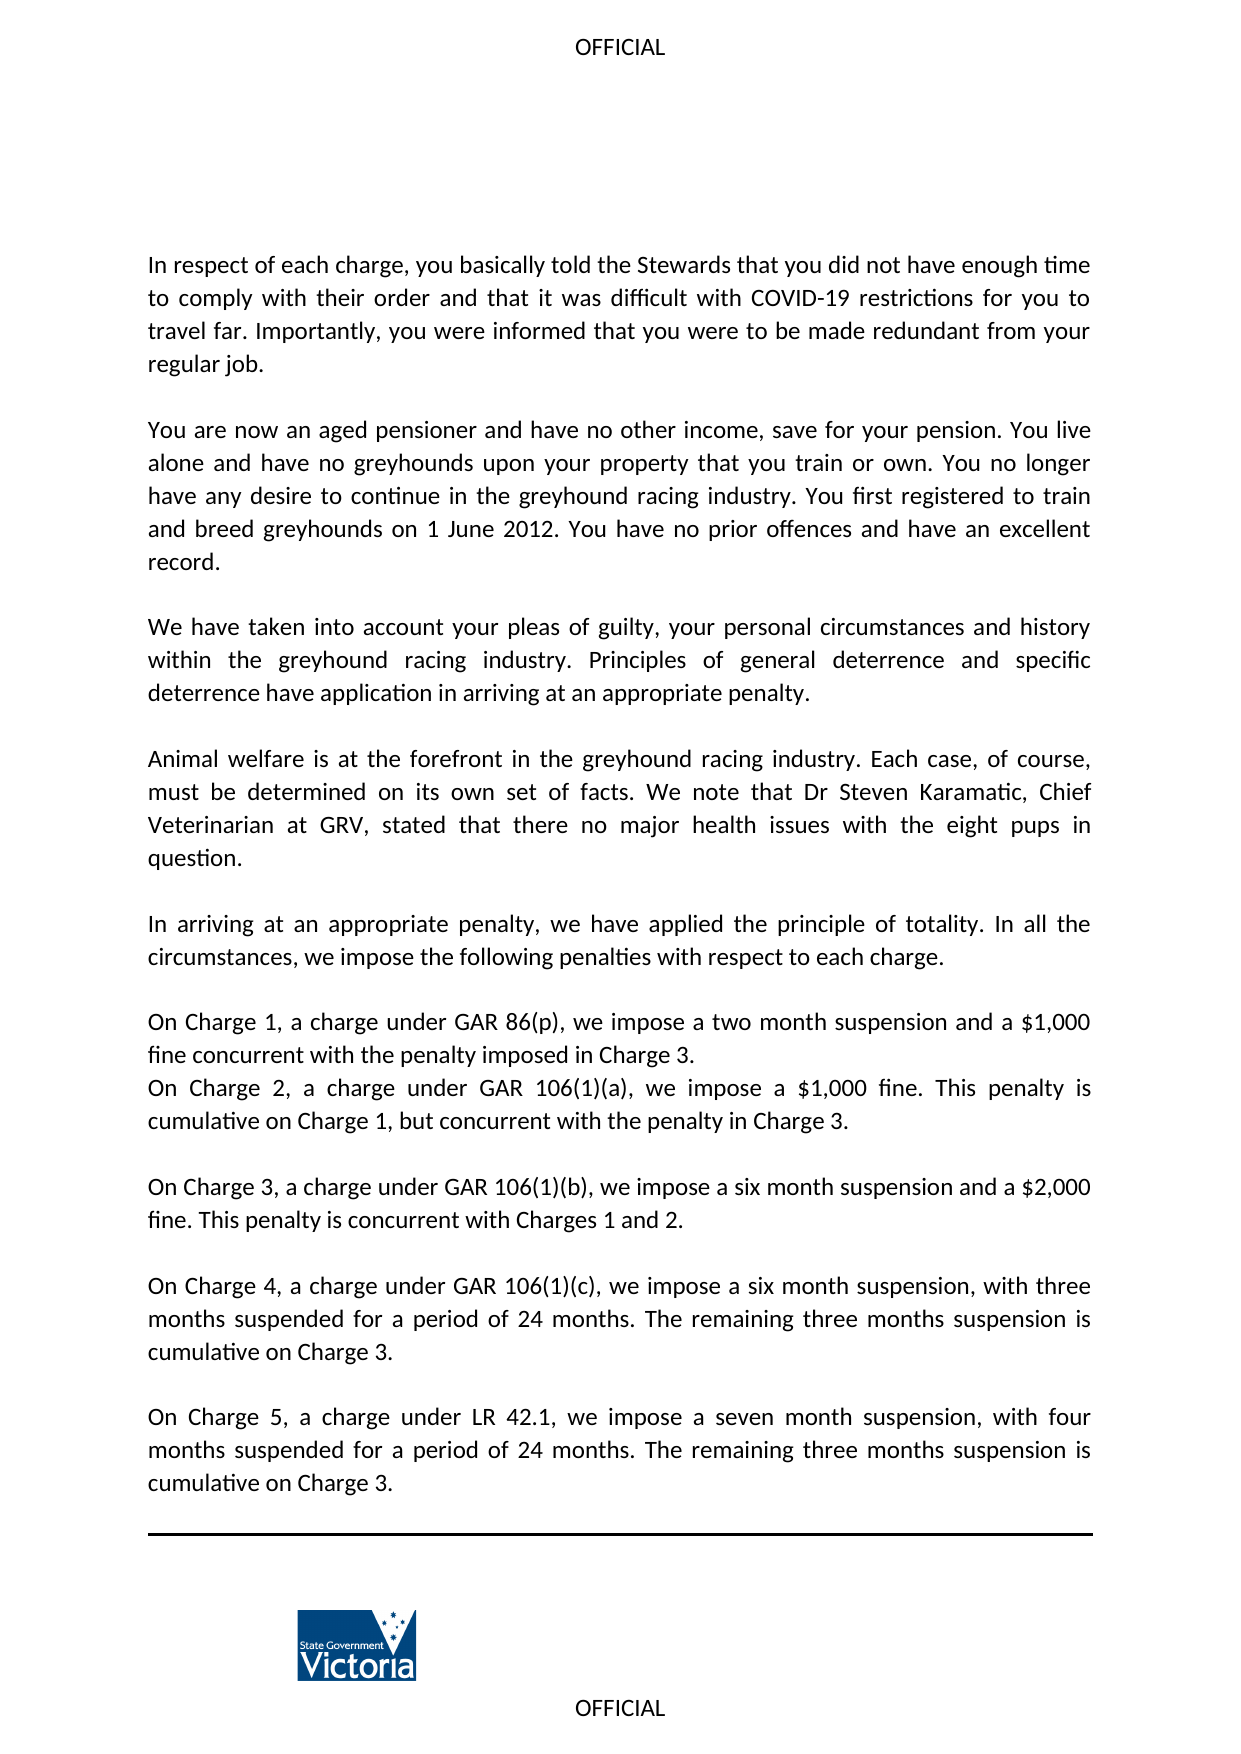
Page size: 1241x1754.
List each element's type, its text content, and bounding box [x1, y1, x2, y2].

text On Charge 1, a charge under GAR 86(p), we impose a two month suspension and a $1,000 fine concurrent with the penalty imposed in Charge 3. [148, 1007, 1093, 1070]
text On Charge 5, a charge under LR 42.1, we impose a seven month suspension, with four months suspended for a period of 24 months. The remaining three months suspension is cumulative on Charge 3. [148, 1402, 1093, 1498]
text In arriving at an appropriate penalty, we have applied the principle of totality. In all the circumstances, we impose the following penalties with respect to each charge. [148, 908, 1093, 971]
text Animal welfare is at the forefront in the greyhound racing industry. Each case, of course, must be determined on its own set of facts. We note that Dr Steven Karamatic, Chief Veterinarian at GRV, stated that there no major health issues with the eight pups in question. [148, 743, 1093, 872]
text On Charge 3, a charge under GAR 106(1)(b), we impose a six month suspension and a $2,000 fine. This penalty is concurrent with Charges 1 and 2. [148, 1171, 1093, 1234]
text We have taken into account your pleas of guilty, your personal circumstances and history within the greyhound racing industry. Principles of general deterrence and specific deterrence have application in arriving at an appropriate penalty. [148, 612, 1093, 708]
text On Charge 2, a charge under GAR 106(1)(a), we impose a $1,000 fine. This penalty is cumulative on Charge 1, but concurrent with the penalty in Charge 3. [148, 1072, 1093, 1136]
text You are now an aged pensioner and have no other income, save for your pension. You live alone and have no greyhounds upon your property that you train or own. You no longer have any desire to continue in the greyhound racing industry. You first registered to train and breed greyhounds on 1 June 2012. You have no prior offences and have an excellent record. [148, 414, 1093, 576]
text In respect of each charge, you basically told the Stewards that you did not have enough time to comply with their order and that it was difficult with COVID-19 restrictions for you to travel far. Importantly, you were informed that you were to be made redundant from your regular job. [148, 249, 1093, 379]
text On Charge 4, a charge under GAR 106(1)(c), we impose a six month suspension, with three months suspended for a period of 24 months. The remaining three months suspension is cumulative on Charge 3. [148, 1270, 1093, 1366]
picture [297, 1610, 417, 1681]
